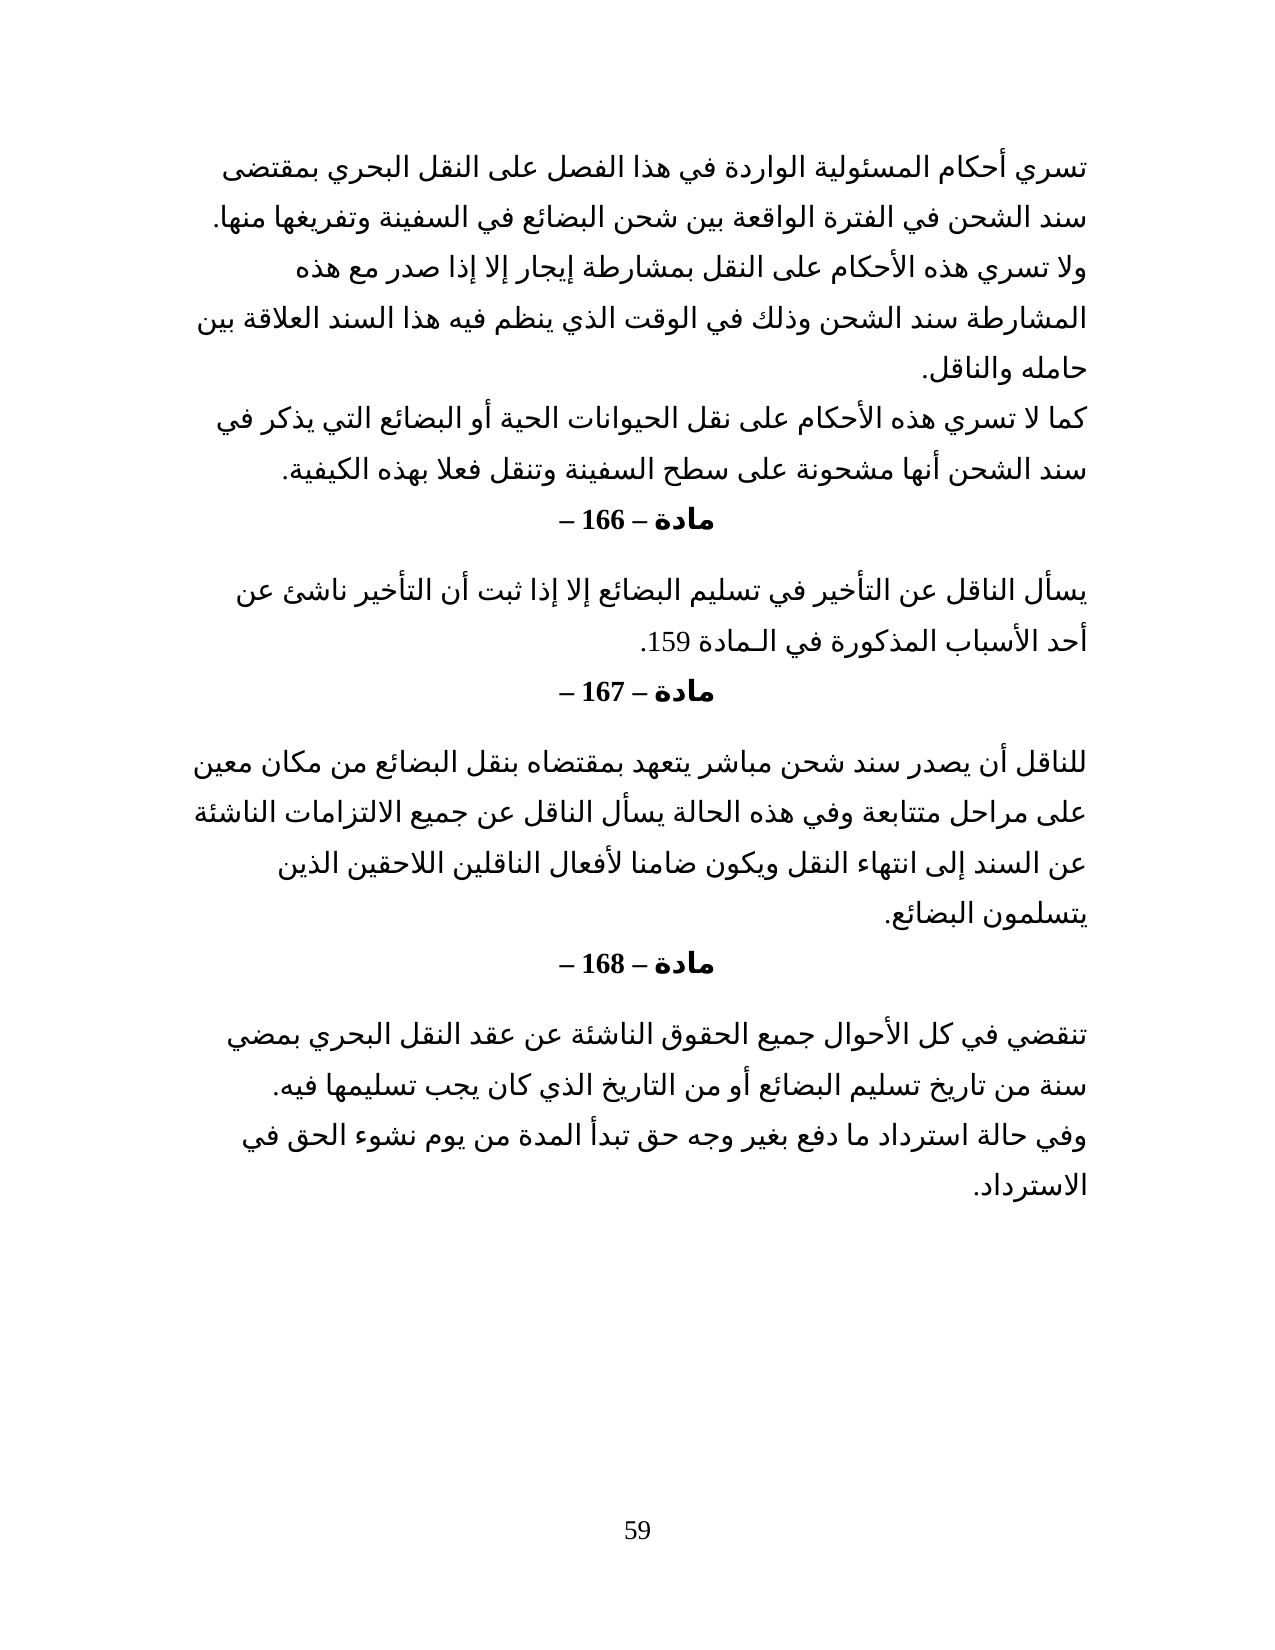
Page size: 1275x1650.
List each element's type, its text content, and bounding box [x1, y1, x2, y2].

text كما لا تسري هذه الأحكام على نقل الحيوانات الحية أو البضائع التي يذكر في سند الشحن أنها مشحونة على سطح السفينة وتنقل فعلا بهذه الكيفية. [187, 402, 1088, 485]
text للناقل أن يصدر سند شحن مباشر يتعهد بمقتضاه بنقل البضائع من مكان معين على مراحل متتابعة وفي هذه الحالة يسأل الناقل عن جميع الالتزامات الناشئة عن السند إلى انتهاء النقل ويكون ضامنا لأفعال الناقلين اللاحقين الذين يتسلمون البضائع. [187, 745, 1088, 929]
text تسري أحكام المسئولية الواردة في هذا الفصل على النقل البحري بمقتضى سند الشحن في الفترة الواقعة بين شحن البضائع في السفينة وتفريغها منها. [187, 150, 1088, 234]
text تنقضي في كل الأحوال جميع الحقوق الناشئة عن عقد النقل البحري بمضي سنة من تاريخ تسليم البضائع أو من التاريخ الذي كان يجب تسليمها فيه. [187, 1017, 1088, 1101]
text ولا تسري هذه الأحكام على النقل بمشارطة إيجار إلا إذا صدر مع هذه المشارطة سند الشحن وذلك في الوقت الذي ينظم فيه هذا السند العلاقة بين حامله والناقل. [187, 251, 1088, 385]
text مادة – 167 – [187, 674, 1087, 707]
text يسأل الناقل عن التأخير في تسليم البضائع إلا إذا ثبت أن التأخير ناشئ عن أحد الأسباب المذكورة في الـمادة 159. [187, 573, 1088, 657]
text مادة – 168 – [187, 946, 1087, 980]
text مادة – 166 – [187, 502, 1087, 536]
text وفي حالة استرداد ما دفع بغير وجه حق تبدأ المدة من يوم نشوء الحق في الاسترداد. [187, 1118, 1088, 1202]
